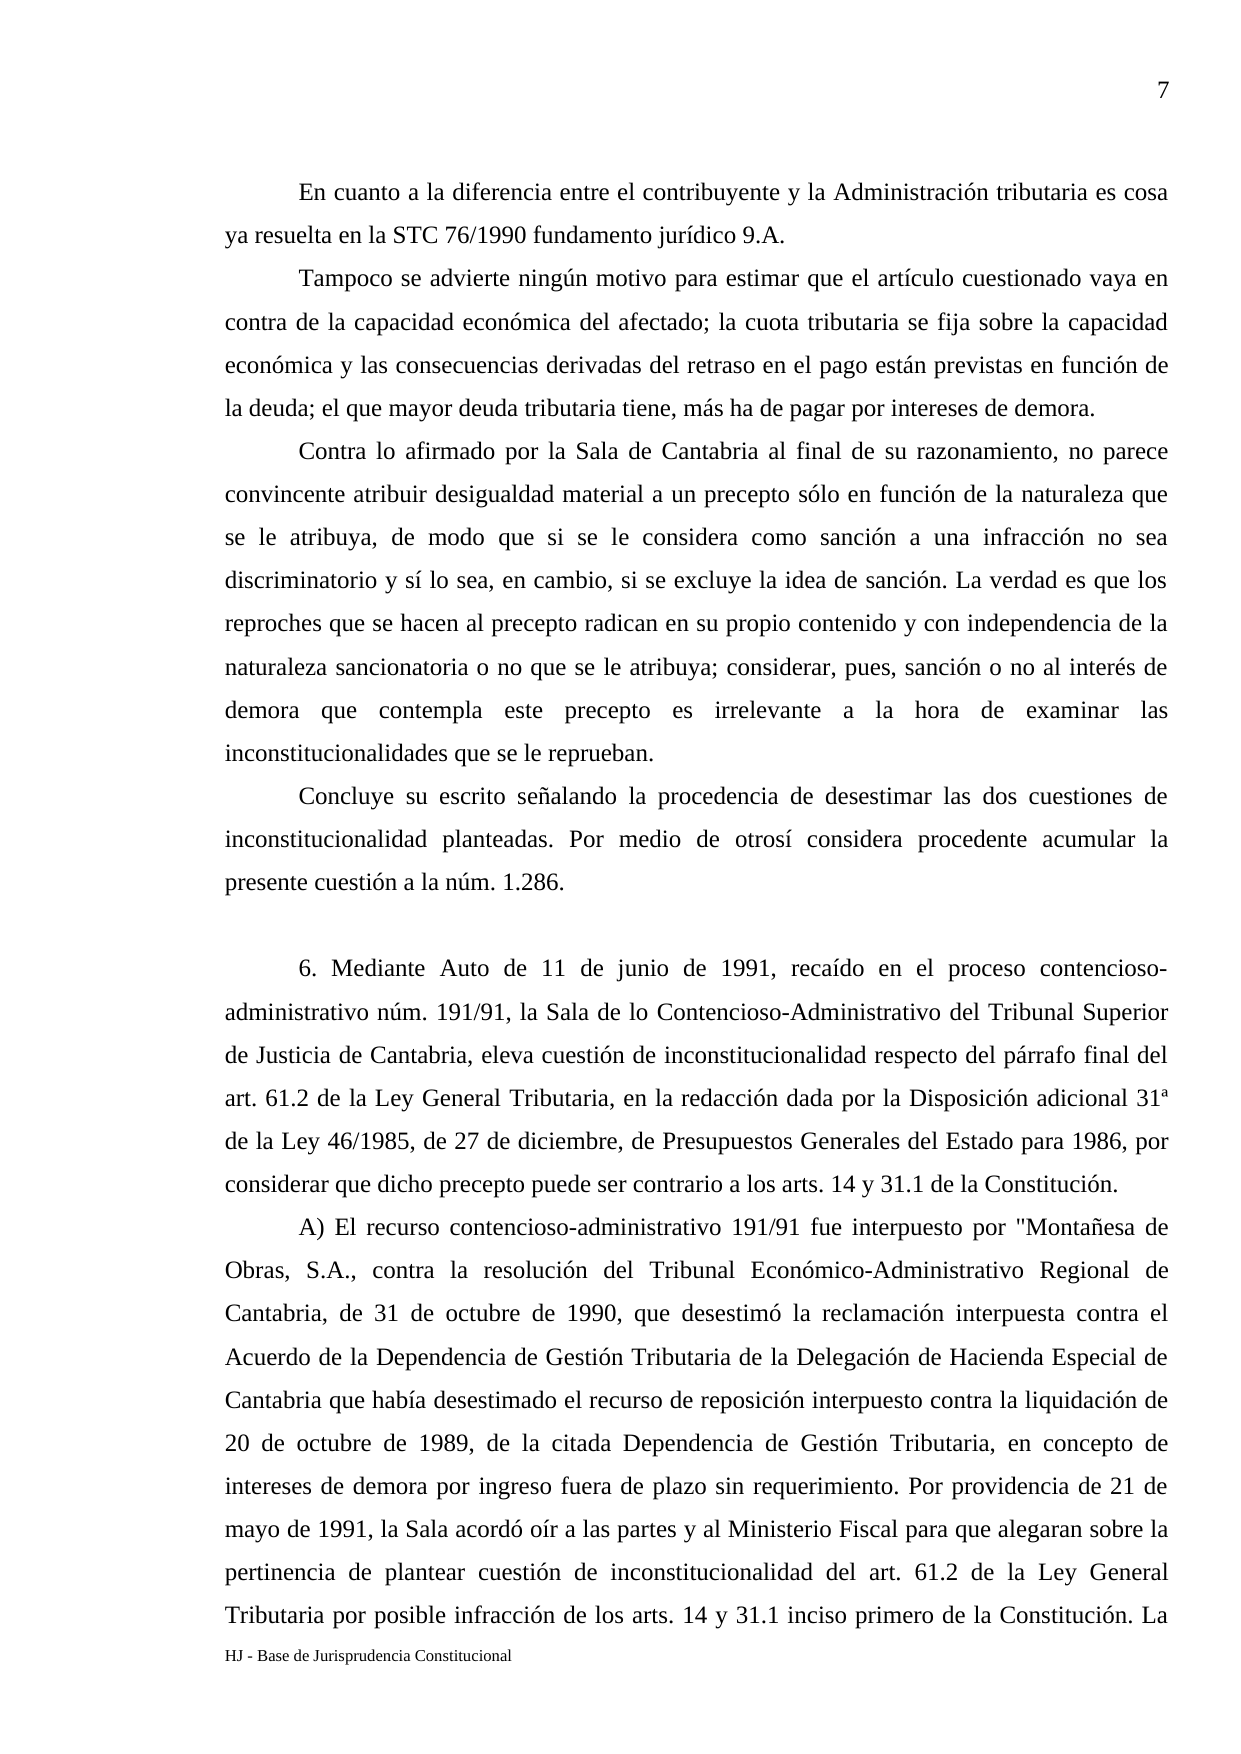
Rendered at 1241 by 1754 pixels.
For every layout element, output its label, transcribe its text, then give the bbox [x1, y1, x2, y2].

text En cuanto a la diferencia entre el contribuyente y la Administración tributaria es cosa ya resuelta en la STC 76/1990 fundamento jurídico 9.A. [224, 177, 1169, 249]
text Concluye su escrito señalando la procedencia de desestimar las dos cuestiones de inconstitucionalidad planteadas. Por medio de otrosí considera procedente acumular la presente cuestión a la núm. 1.286. [224, 781, 1169, 896]
text Contra lo afirmado por la Sala de Cantabria al final de su razonamiento, no parece convincente atribuir desigualdad material a un precepto sólo en función de la naturaleza que se le atribuya, de modo que si se le considera como sanción a una infracción no sea discriminatorio y sí lo sea, en cambio, si se excluye la idea de sanción. La verdad es que los reproches que se hacen al precepto radican en su propio contenido y con independencia de la naturaleza sancionatoria o no que se le atribuya; considerar, pues, sanción o no al interés de demora que contempla este precepto es irrelevante a la hora de examinar las inconstitucionalidades que se le reprueban. [224, 436, 1169, 767]
text Tampoco se advierte ningún motivo para estimar que el artículo cuestionado vaya en contra de la capacidad económica del afectado; la cuota tributaria se fija sobre la capacidad económica y las consecuencias derivadas del retraso en el pago están previstas en función de la deuda; el que mayor deuda tributaria tiene, más ha de pagar por intereses de demora. [224, 263, 1169, 422]
text 6. Mediante Auto de 11 de junio de 1991, recaído en el proceso contencioso-administrativo núm. 191/91, la Sala de lo Contencioso-Administrativo del Tribunal Superior de Justicia de Cantabria, eleva cuestión de inconstitucionalidad respecto del párrafo final del art. 61.2 de la Ley General Tributaria, en la redacción dada por la Disposición adicional 31ª de la Ley 46/1985, de 27 de diciembre, de Presupuestos Generales del Estado para 1986, por considerar que dicho precepto puede ser contrario a los arts. 14 y 31.1 de la Constitución. [224, 953, 1169, 1198]
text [224, 1212, 1169, 1629]
